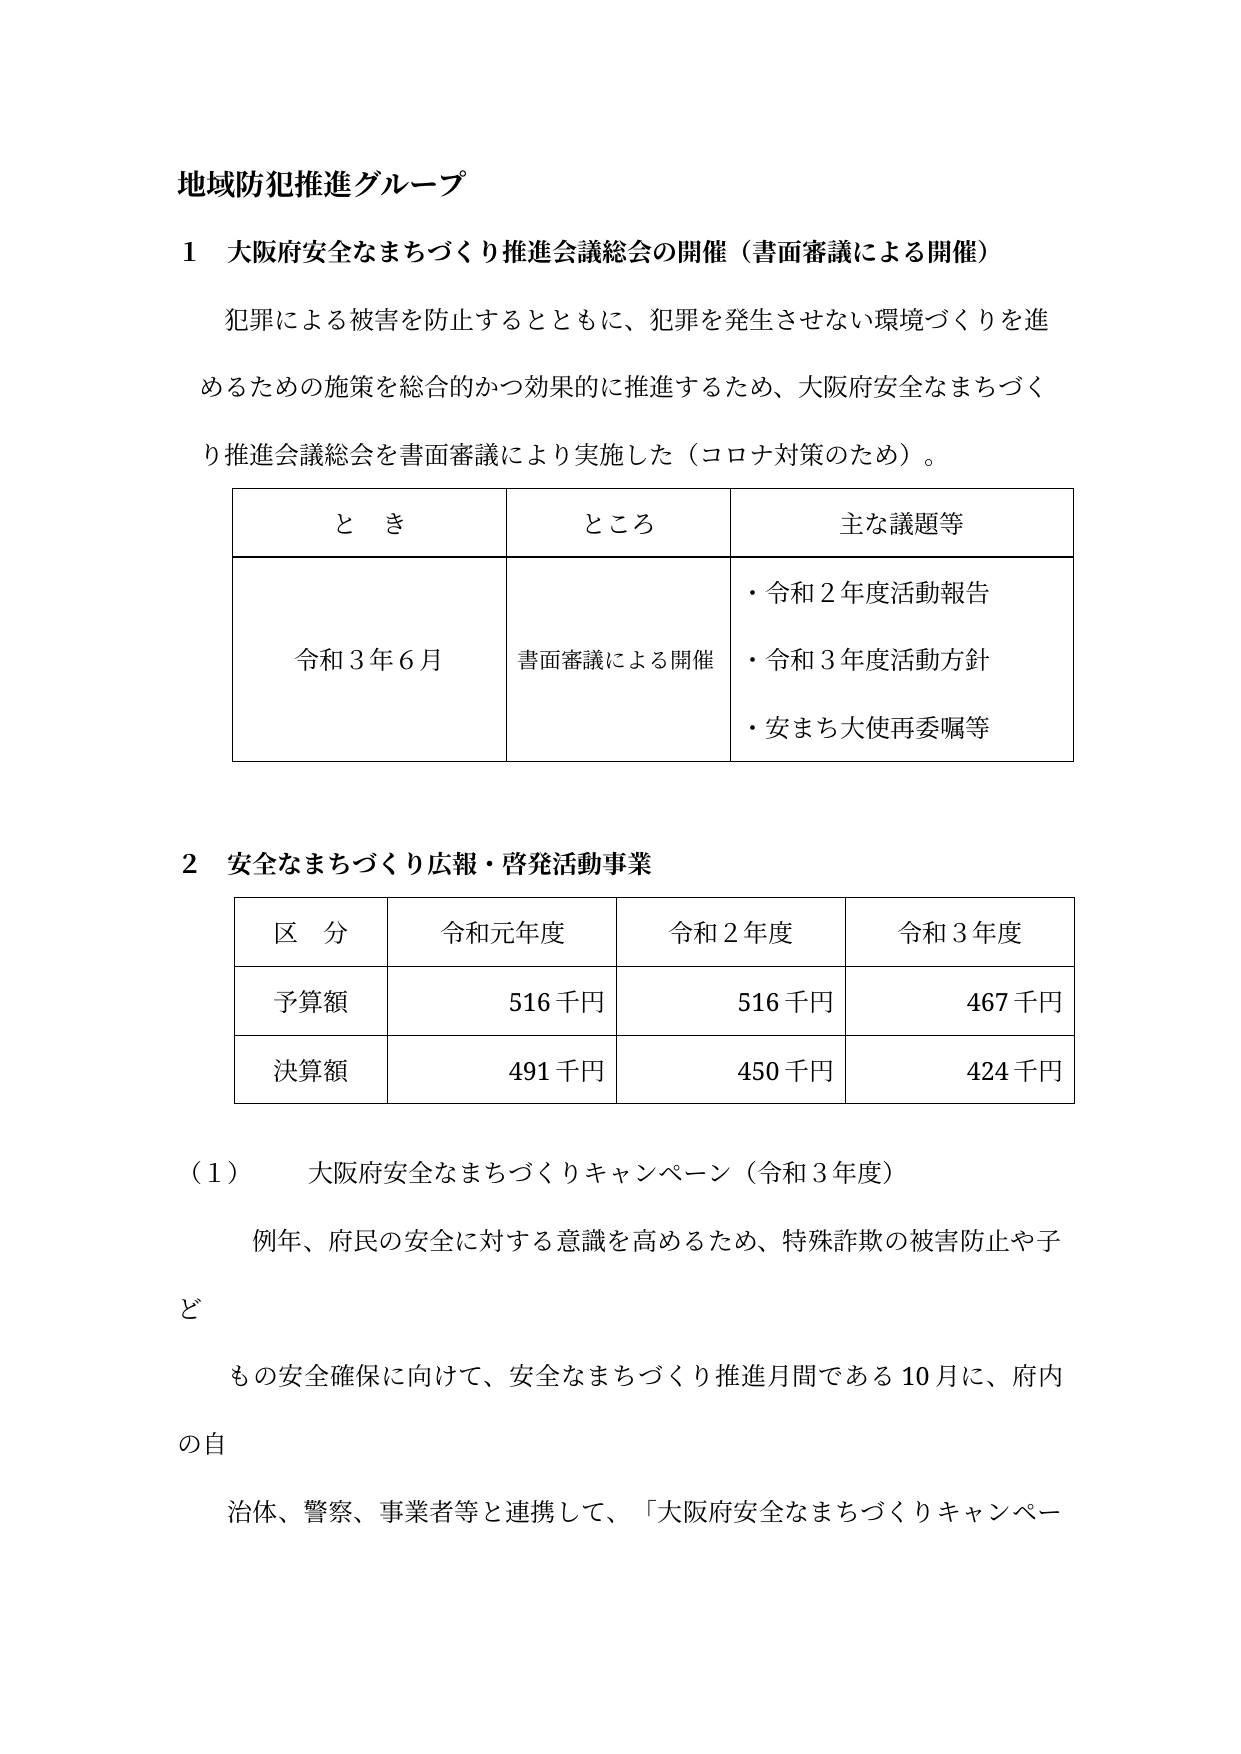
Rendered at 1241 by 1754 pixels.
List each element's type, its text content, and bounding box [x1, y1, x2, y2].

text もの安全確保に向けて、安全なまちづくり推進月間である10月に、府内の自 [177, 1341, 1063, 1477]
table_header ところ [507, 489, 730, 556]
table_cell 令和３年６月 [233, 558, 506, 761]
table_cell 491千円 [388, 1036, 616, 1103]
table_cell ・令和２年度活動報告 ・令和３年度活動方針 ・安まち大使再委嘱等 [731, 558, 1073, 761]
table_cell 467千円 [846, 967, 1074, 1034]
text １ 大阪府安全なまちづくり推進会議総会の開催（書面審議による開催） [177, 217, 1063, 284]
table_cell 書面審議による開催 [507, 558, 730, 761]
text 例年、府民の安全に対する意識を高めるため、特殊詐欺の被害防止や子ど [177, 1206, 1063, 1341]
table_header 令和２年度 [617, 898, 845, 966]
table_cell 516千円 [388, 967, 616, 1034]
table_header 令和３年度 [846, 898, 1074, 966]
table_header 区 分 [235, 898, 387, 966]
table_cell 516千円 [617, 967, 845, 1034]
list 大阪府安全なまちづくりキャンペーン（令和３年度） [177, 1138, 1063, 1206]
table_header と き [233, 489, 506, 556]
table_cell 450千円 [617, 1036, 845, 1103]
table_cell 424千円 [846, 1036, 1074, 1103]
text ２ 安全なまちづくり広報・啓発活動事業 [177, 829, 1063, 897]
table_cell 決算額 [235, 1036, 387, 1103]
table_header 令和元年度 [388, 898, 616, 966]
text 地域防犯推進グループ [177, 149, 1063, 217]
text 犯罪による被害を防止するとともに、犯罪を発生させない環境づくりを進めるための施策を総合的かつ効果的に推進するため、大阪府安全なまちづくり推進会議総会を書面審議により実施した（コロナ対策のため）。 [199, 284, 1063, 488]
table_header 主な議題等 [731, 489, 1073, 556]
table_cell 予算額 [235, 967, 387, 1034]
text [177, 1477, 1063, 1544]
